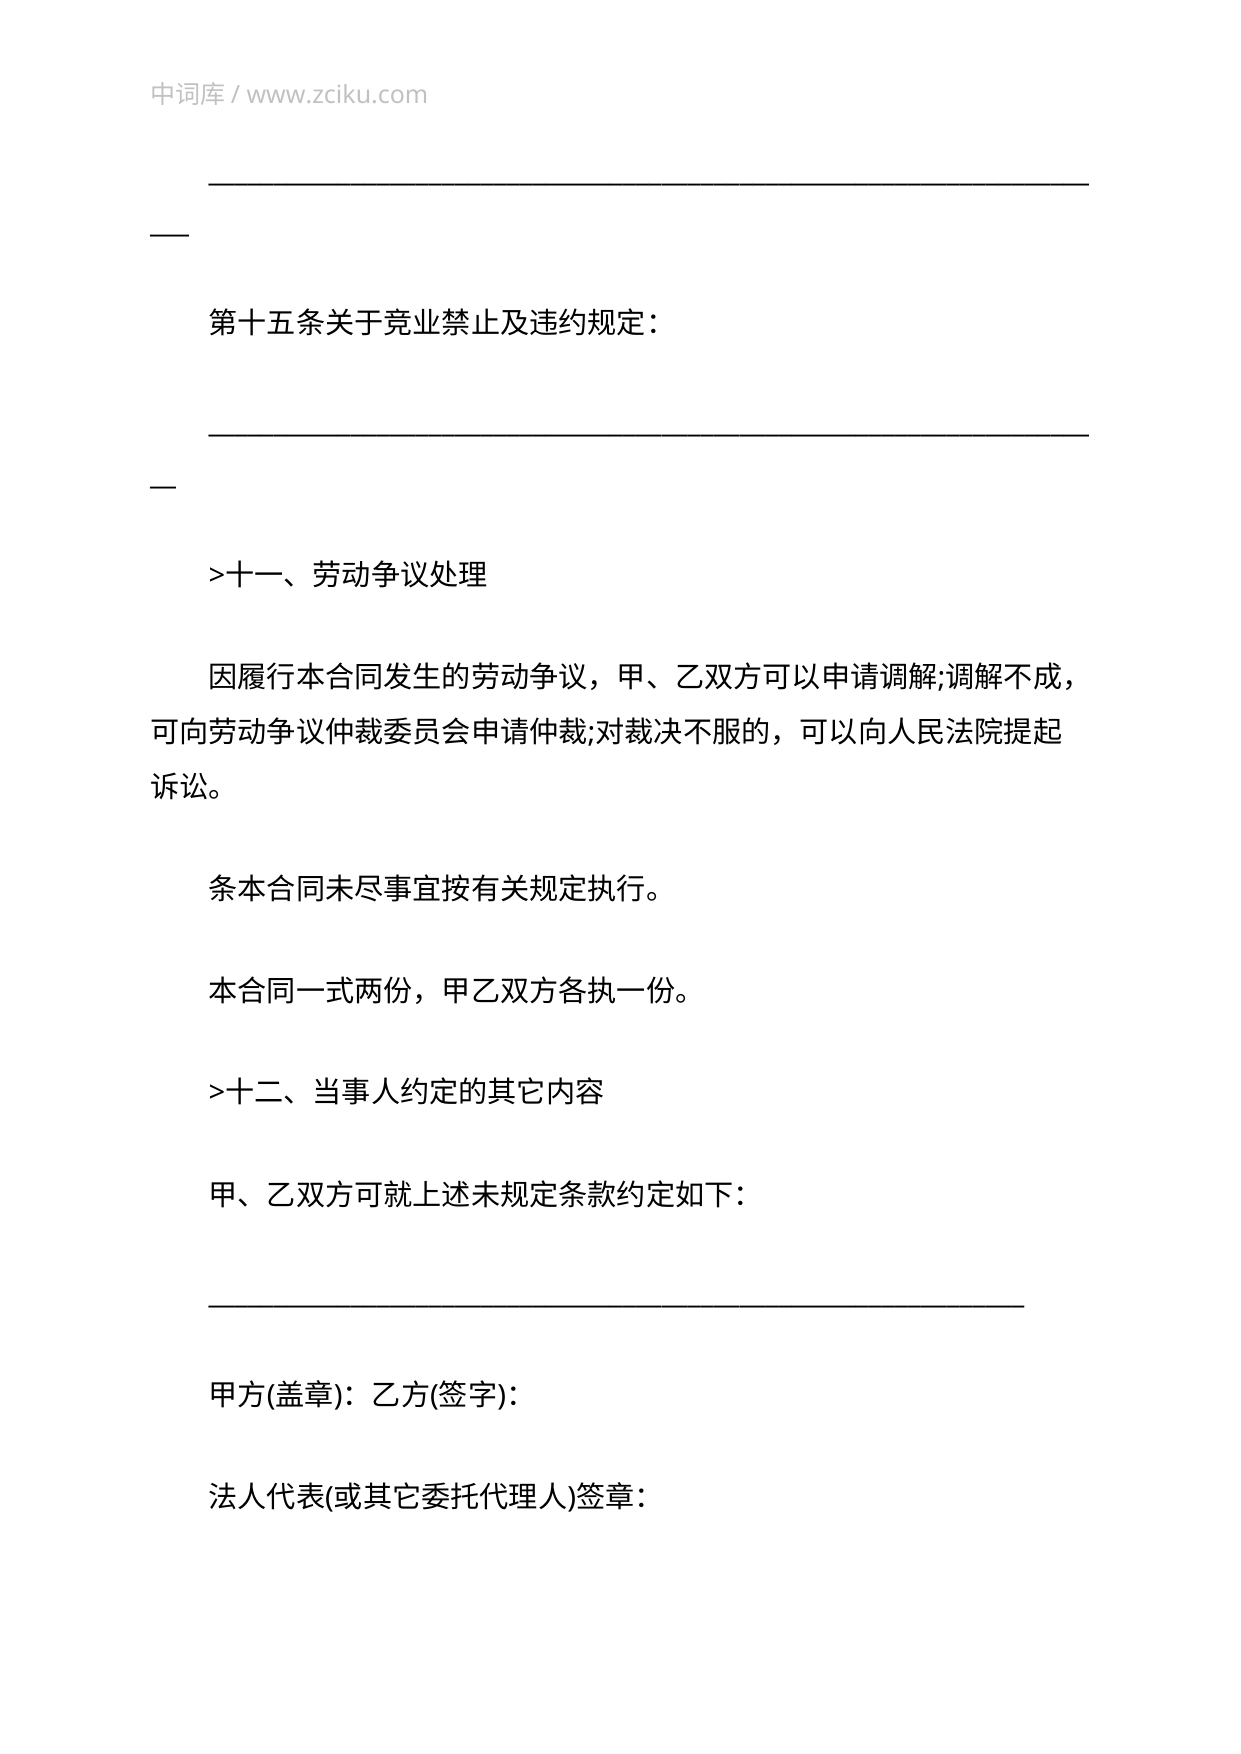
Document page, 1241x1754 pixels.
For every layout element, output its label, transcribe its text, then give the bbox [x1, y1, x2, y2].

text 甲、乙双方可就上述未规定条款约定如下： [150, 1171, 1090, 1213]
text >十一、劳动争议处理 [150, 552, 1090, 594]
text _______________________________________________________________ [150, 1273, 1090, 1312]
text 因履行本合同发生的劳动争议，甲、乙双方可以申请调解;调解不成，可向劳动争议仲裁委员会申请仲裁;对裁决不服的，可以向人民法院提起诉讼。 [150, 654, 1090, 806]
text 第十五条关于竞业禁止及违约规定： [150, 300, 1090, 342]
text 甲方(盖章)：乙方(签字)： [150, 1371, 1090, 1414]
text >十二、当事人约定的其它内容 [150, 1069, 1090, 1111]
text ______________________________________________________________________ [150, 402, 1090, 493]
text 条本合同未尽事宜按有关规定执行。 [150, 866, 1090, 908]
text _______________________________________________________________________ [150, 150, 1090, 241]
text 法人代表(或其它委托代理人)签章： [150, 1473, 1090, 1516]
text 本合同一式两份，甲乙双方各执一份。 [150, 967, 1090, 1009]
